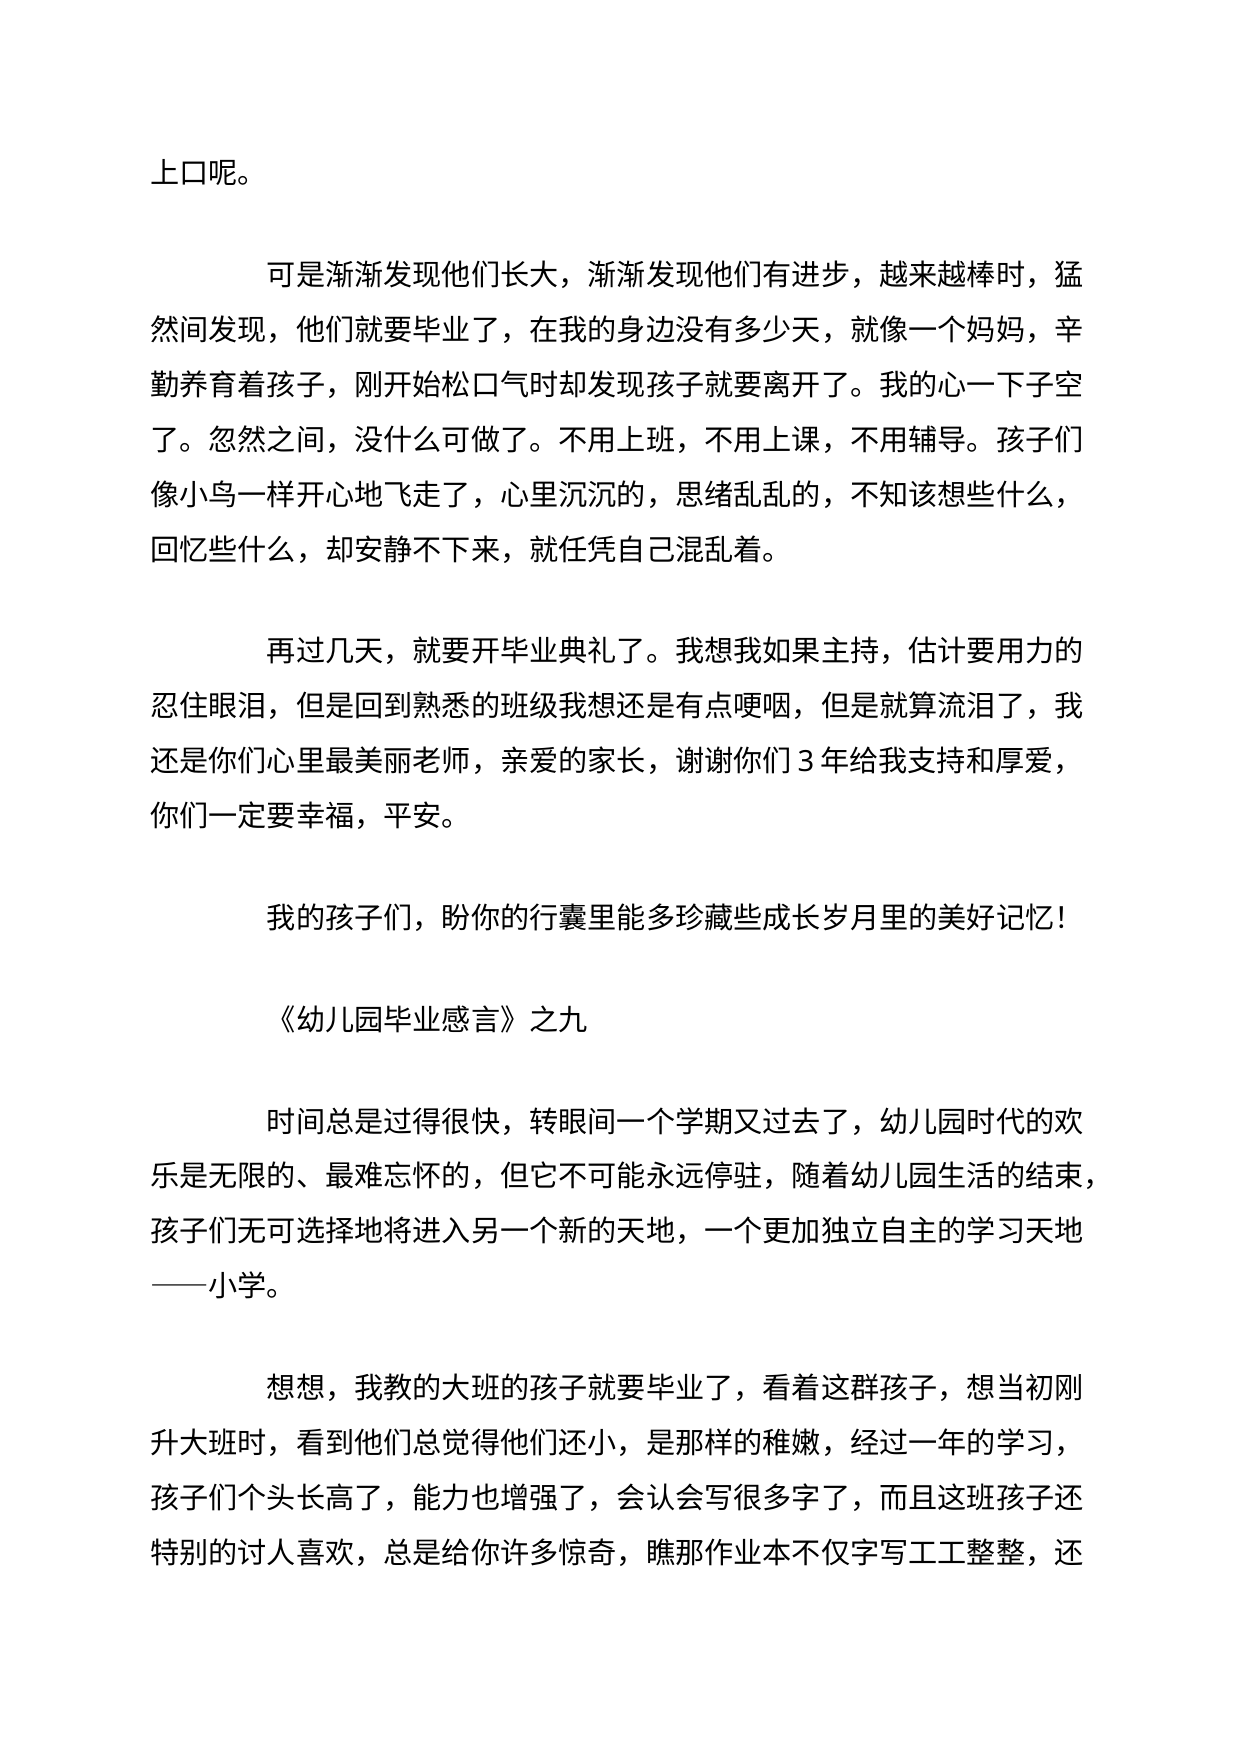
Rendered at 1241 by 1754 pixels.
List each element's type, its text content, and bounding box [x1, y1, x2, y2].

text 时间总是过得很快，转眼间一个学期又过去了，幼儿园时代的欢乐是无限的、最难忘怀的，但它不可能永远停驻，随着幼儿园生活的结束，孩子们无可选择地将进入另一个新的天地，一个更加独立自主的学习天地——小学。 [150, 1098, 1090, 1305]
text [150, 1364, 1090, 1572]
text 可是渐渐发现他们长大，渐渐发现他们有进步，越来越棒时，猛然间发现，他们就要毕业了，在我的身边没有多少天，就像一个妈妈，辛勤养育着孩子，刚开始松口气时却发现孩子就要离开了。我的心一下子空了。忽然之间，没什么可做了。不用上班，不用上课，不用辅导。孩子们像小鸟一样开心地飞走了，心里沉沉的，思绪乱乱的，不知该想些什么，回忆些什么，却安静不下来，就任凭自己混乱着。 [150, 252, 1090, 568]
text 《幼儿园毕业感言》之九 [150, 996, 1090, 1039]
text 我的孩子们，盼你的行囊里能多珍藏些成长岁月里的美好记忆！ [150, 894, 1090, 937]
text 再过几天，就要开毕业典礼了。我想我如果主持，估计要用力的忍住眼泪，但是回到熟悉的班级我想还是有点哽咽，但是就算流泪了，我还是你们心里最美丽老师，亲爱的家长，谢谢你们3年给我支持和厚爱，你们一定要幸福，平安。 [150, 628, 1090, 835]
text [150, 150, 1090, 192]
